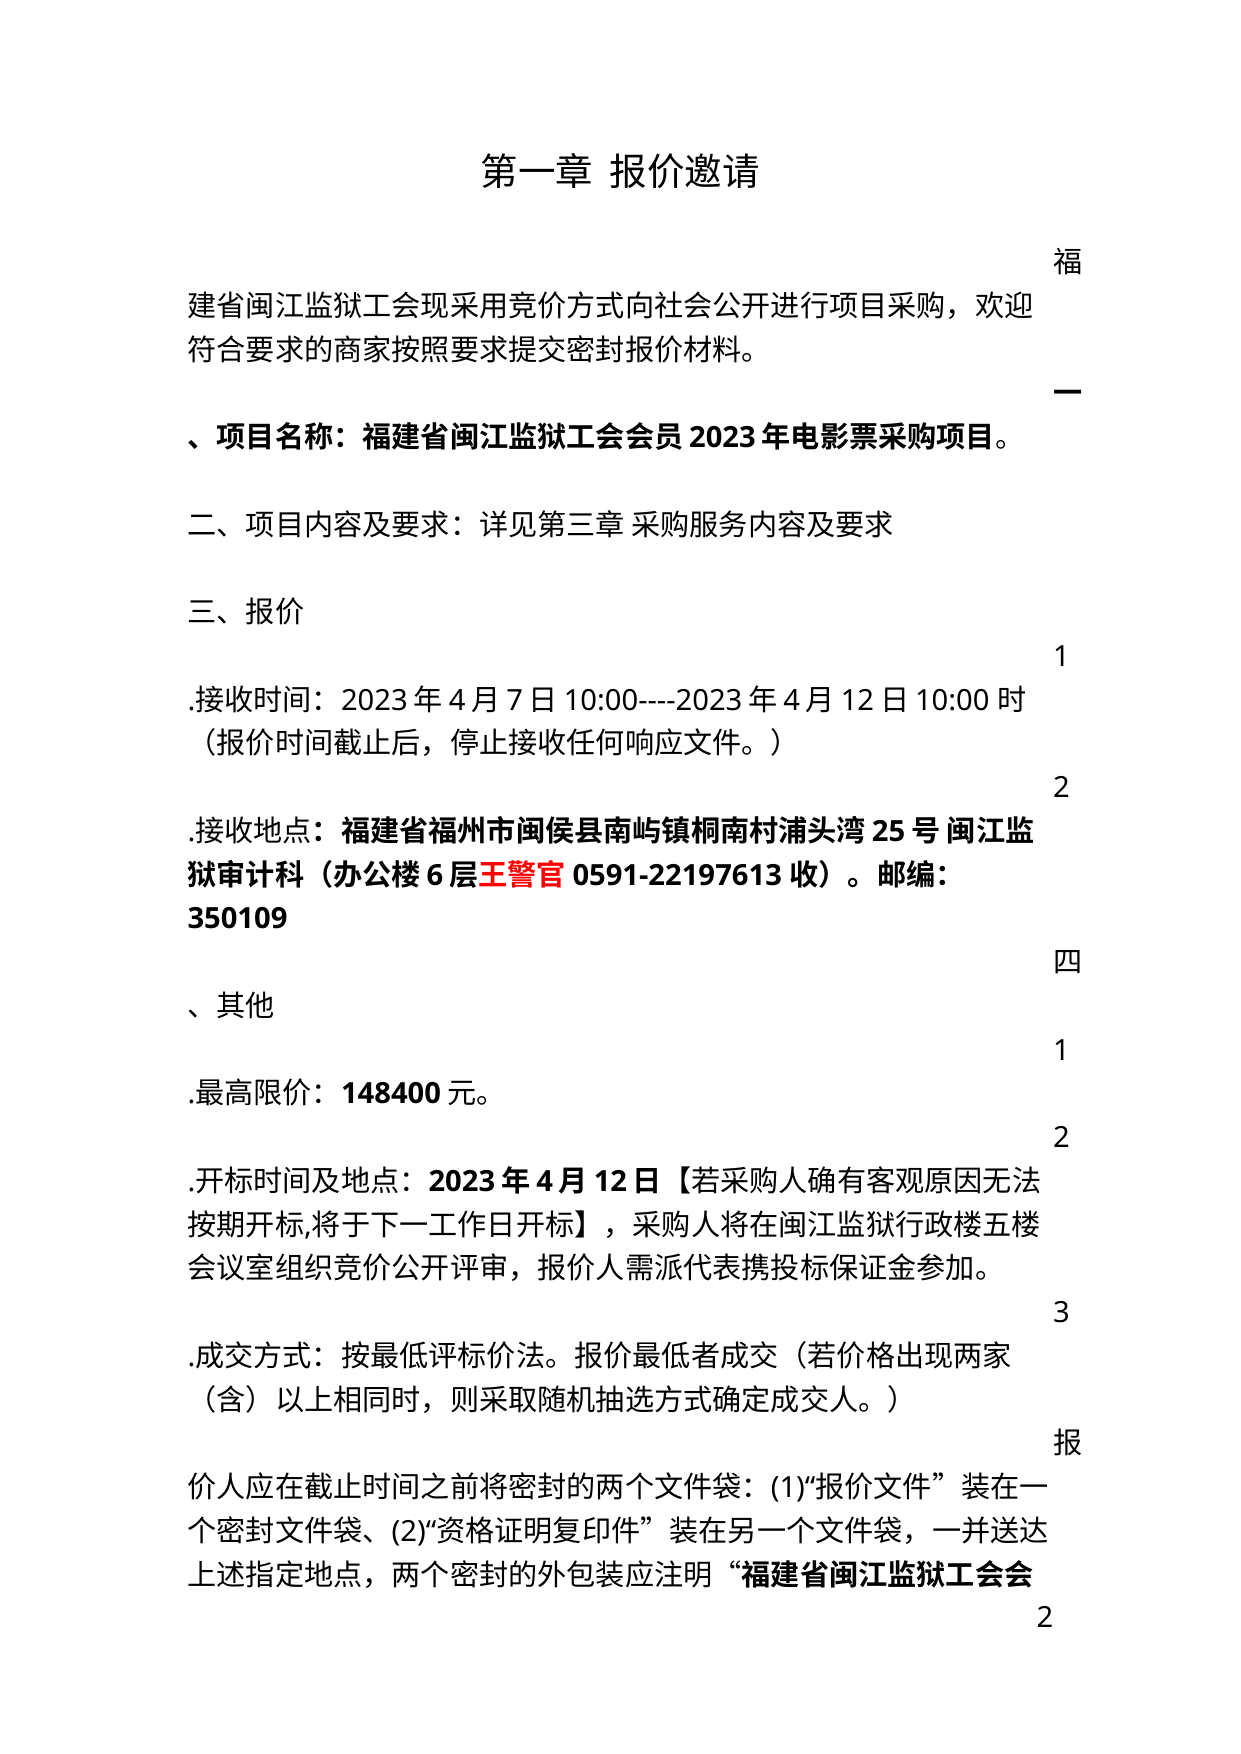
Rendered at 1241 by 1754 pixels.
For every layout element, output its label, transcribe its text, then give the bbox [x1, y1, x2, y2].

text 3.成交方式：按最低评标价法。报价最低者成交（若价格出现两家（含）以上相同时，则采取随机抽选方式确定成交人。） [187, 1287, 1053, 1419]
text 一、项目名称：福建省闽江监狱工会会员2023年电影票采购项目。 [187, 369, 1053, 456]
text 2.接收地点：福建省福州市闽侯县南屿镇桐南村浦头湾25号 闽江监狱审计科（办公楼6层王警官 0591-22197613 收）。邮编：350109 [187, 762, 1053, 937]
text 福建省闽江监狱工会现采用竞价方式向社会公开进行项目采购，欢迎符合要求的商家按照要求提交密封报价材料。 [187, 237, 1053, 369]
text 四、其他 [187, 937, 1053, 1025]
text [187, 1419, 1053, 1594]
text 三、报价 [187, 544, 1053, 631]
text 2.开标时间及地点：2023年4月12日【若采购人确有客观原因无法按期开标,将于下一工作日开标】，采购人将在闽江监狱行政楼五楼会议室组织竞价公开评审，报价人需派代表携投标保证金参加。 [187, 1112, 1053, 1287]
text 第一章 报价邀请 [187, 150, 1053, 194]
text 1.最高限价：148400元。 [187, 1025, 1053, 1112]
text 二、项目内容及要求：详见第三章 采购服务内容及要求 [187, 456, 1053, 544]
text 1.接收时间：10:00----10:00 时（报价时间截止后，停止接收任何响应文件。） [187, 631, 1053, 762]
